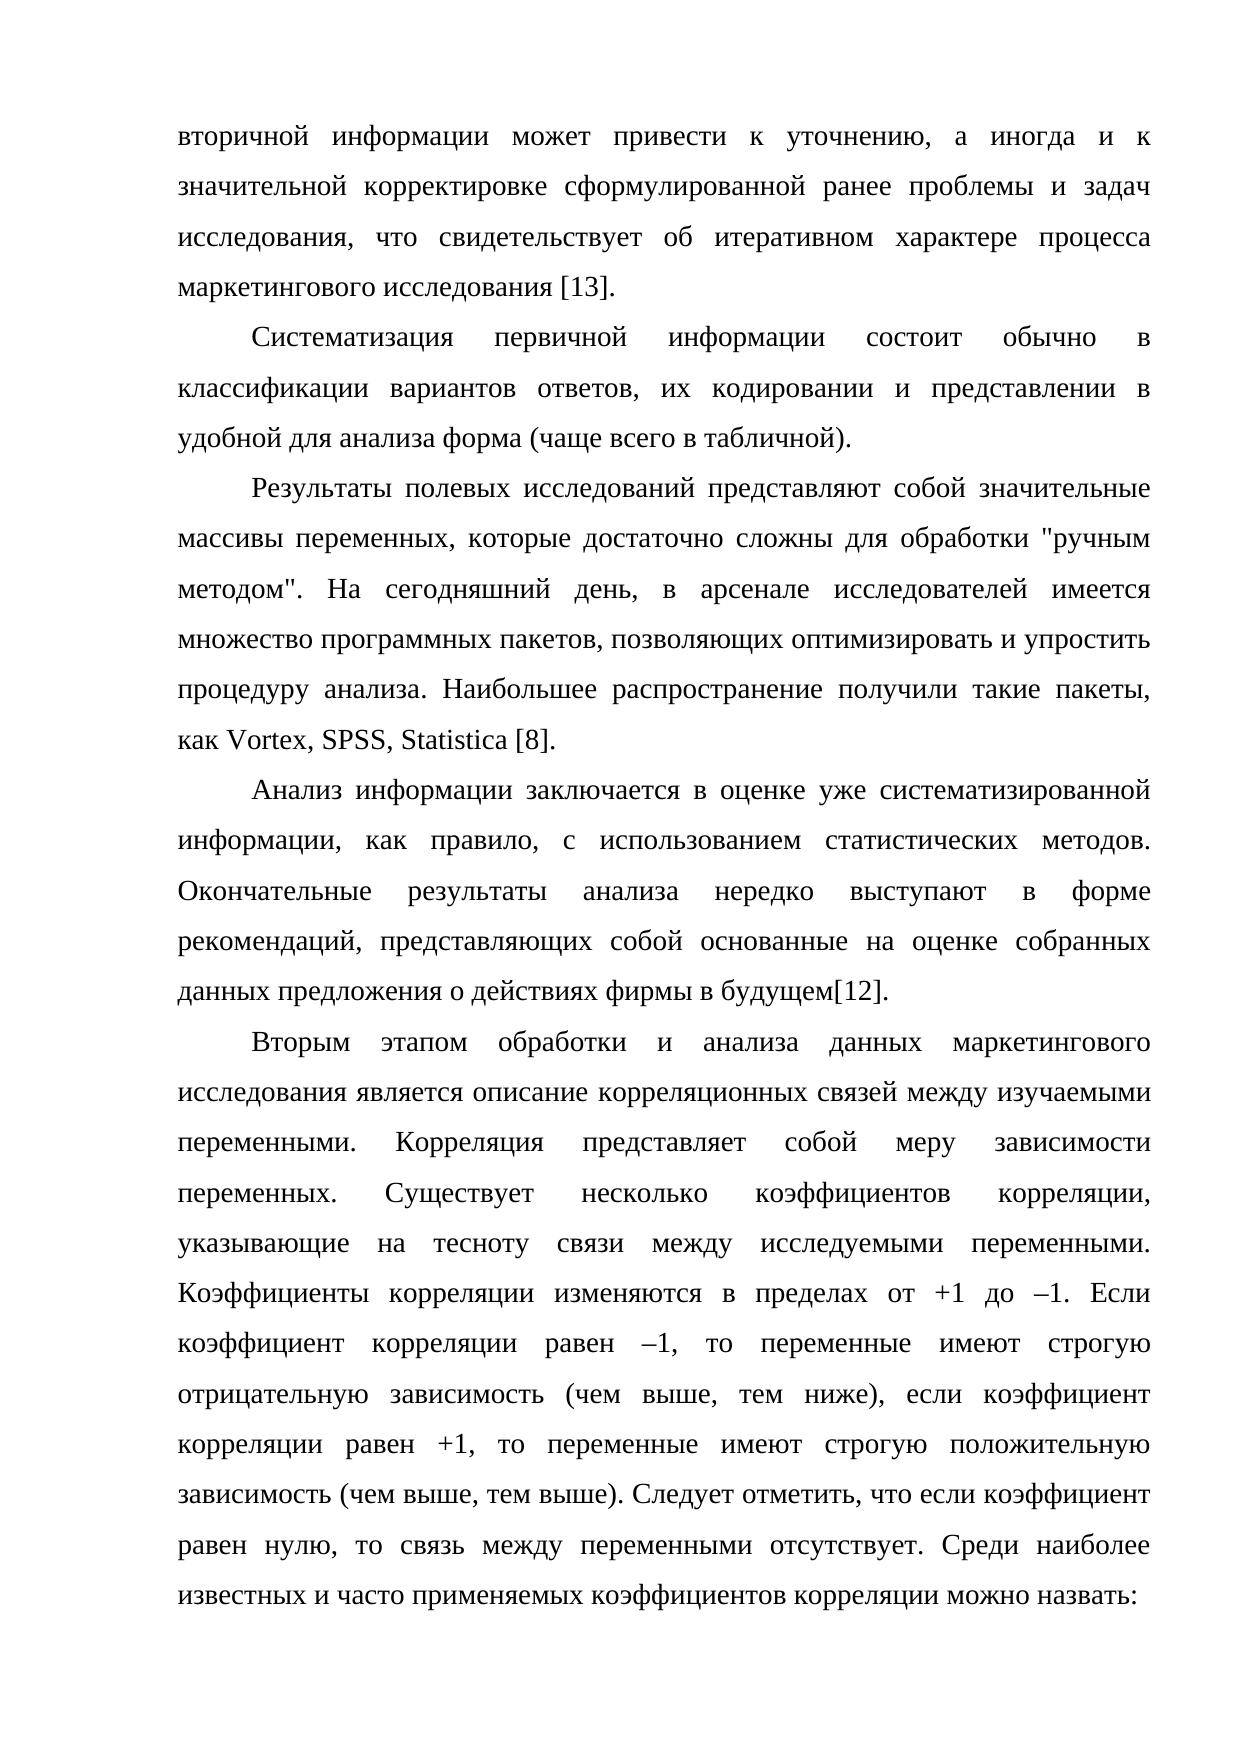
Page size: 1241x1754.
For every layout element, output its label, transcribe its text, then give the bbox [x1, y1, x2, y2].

text Анализ информации заключается в оценке уже систематизированной информации, как правило, с использованием статистических методов. Окончательные результаты анализа нередко выступают в форме рекомендаций, представляющих собой основанные на оценке собранных данных предложения о действиях фирмы в будущем[12]. [177, 772, 1152, 1007]
text Результаты полевых исследований представляют собой значительные массивы переменных, которые достаточно сложны для обработки "ручным методом". На сегодняшний день, в арсенале исследователей имеется множество программных пакетов, позволяющих оптимизировать и упростить процедуру анализа. Наибольшее распространение получили такие пакеты, как Vortex, SPSS, Statistica [8]. [177, 470, 1152, 755]
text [177, 118, 1152, 303]
text Систематизация первичной информации состоит обычно в классификации вариантов ответов, их кодировании и представлении в удобной для анализа форма (чаще всего в табличной). [177, 319, 1152, 453]
text Вторым этапом обработки и анализа данных маркетингового исследования является описание корреляционных связей между изучаемыми переменными. Корреляция представляет собой меру зависимости переменных. Существует несколько коэффициентов корреляции, указывающие на тесноту связи между исследуемыми переменными. Коэффициенты корреляции изменяются в пределах от +1 до –1. Если коэффициент корреляции равен –1, то переменные имеют строгую отрицательную зависимость (чем выше, тем ниже), если коэффициент корреляции равен +1, то переменные имеют строгую положительную зависимость (чем выше, тем выше). Следует отметить, что если коэффициент равен нулю, то связь между переменными отсутствует. Среди наиболее известных и часто применяемых коэффициентов корреляции можно назвать: [177, 1024, 1152, 1611]
